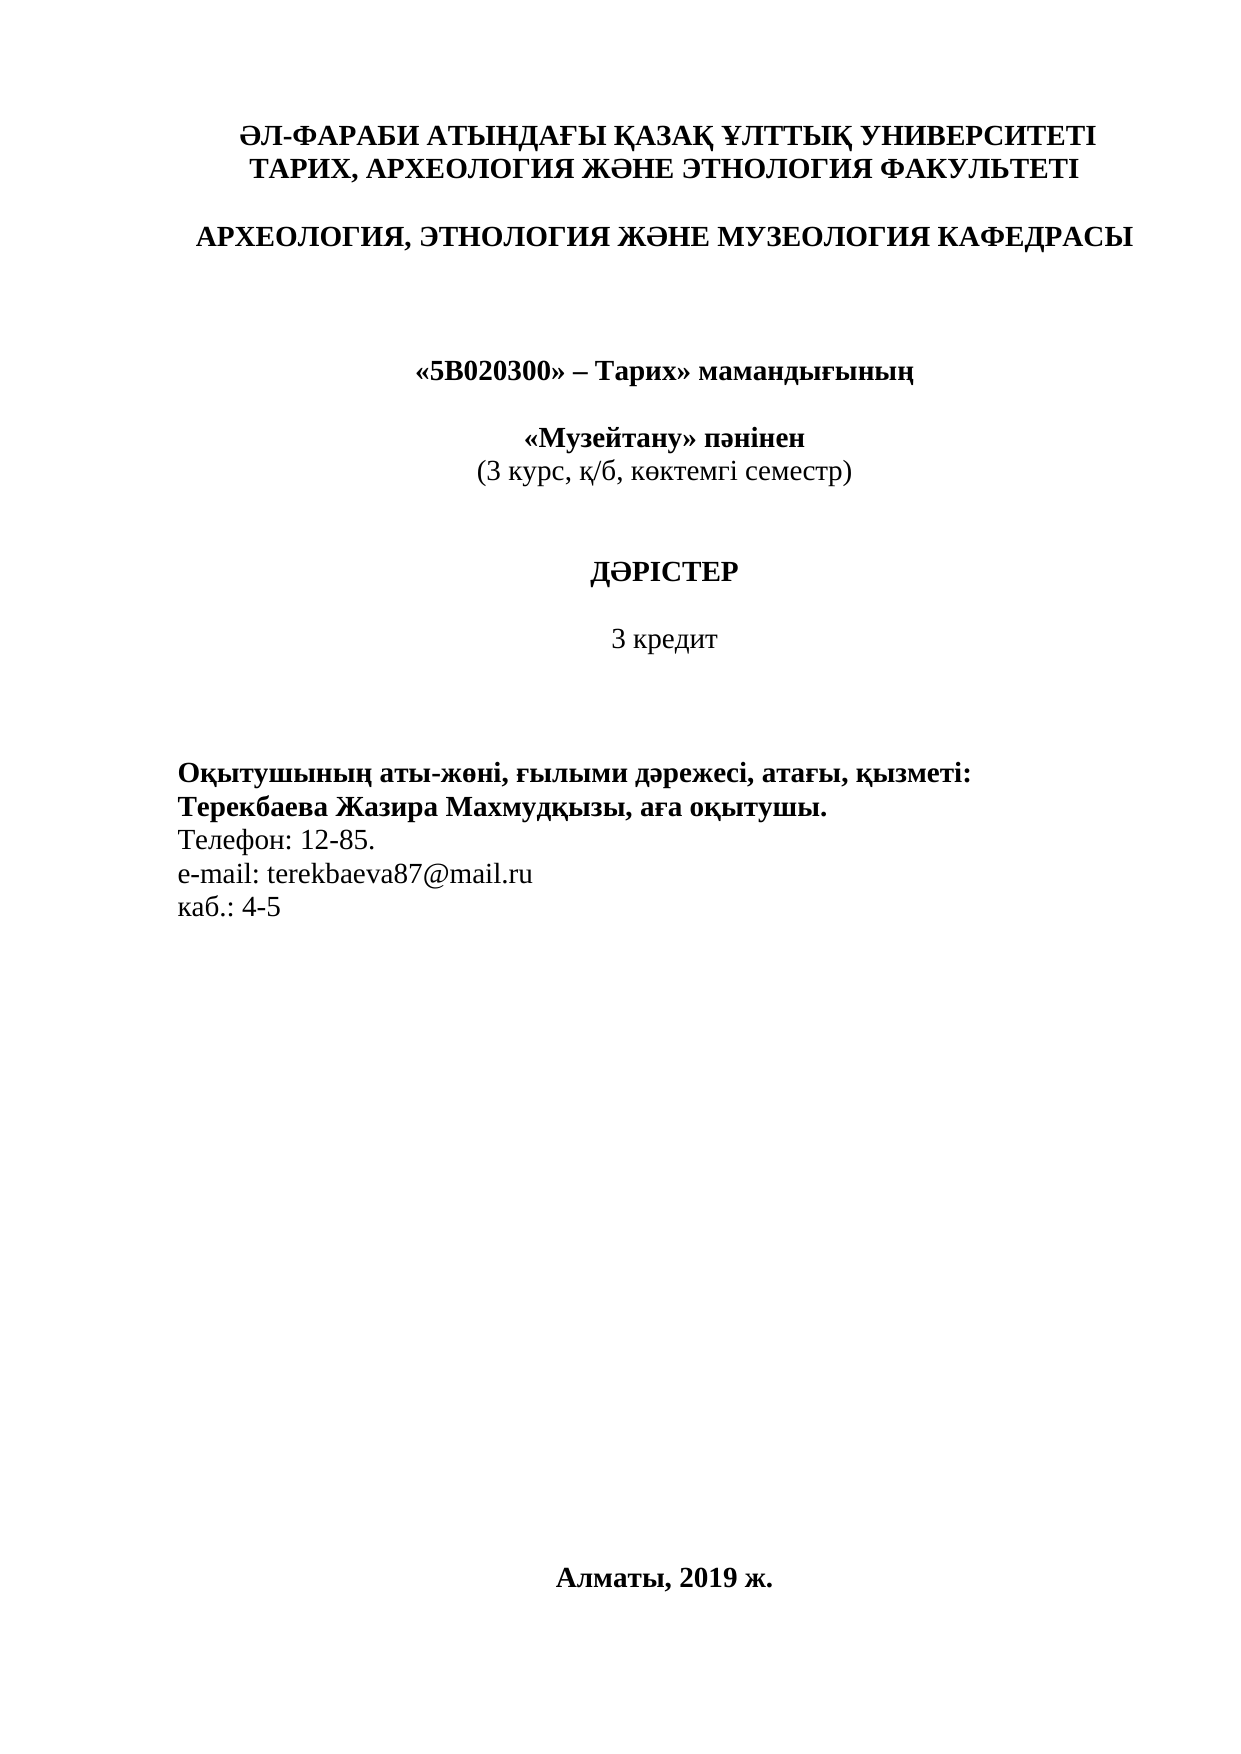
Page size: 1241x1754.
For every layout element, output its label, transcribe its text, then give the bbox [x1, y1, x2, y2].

text 3 кредит [177, 621, 1152, 655]
text Оқытушының аты-жөні, ғылыми дәрежесі, атағы, қызметі: [177, 755, 1152, 789]
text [177, 1560, 1152, 1594]
text АРХЕОЛОГИЯ, ЭТНОЛОГИЯ ЖӘНЕ МУЗЕОЛОГИЯ КАФЕДРАСЫ [177, 219, 1152, 252]
text Терекбаева Жазира Махмудқызы, аға оқытушы. [177, 789, 1152, 822]
text «5В020300» – Тарих» мамандығының [177, 353, 1152, 386]
text ӘЛ-ФАРАБИ АТЫНДАҒЫ ҚАЗАҚ ҰЛТТЫҚ УНИВЕРСИТЕТІ [177, 118, 1152, 152]
text Телефон: 12-85. [177, 822, 1152, 856]
text e-mail: terekbaeva87@mail.ru [177, 856, 1152, 889]
text каб.: 4-5 [177, 889, 1152, 923]
text «Музейтану» пәнінен [177, 420, 1152, 453]
text ТАРИХ, АРХЕОЛОГИЯ ЖӘНЕ ЭТНОЛОГИЯ ФАКУЛЬТЕТІ [177, 152, 1152, 185]
text (3 курс, қ/б, көктемгі семестр) [177, 453, 1152, 487]
text ДӘРІСТЕР [177, 554, 1152, 588]
